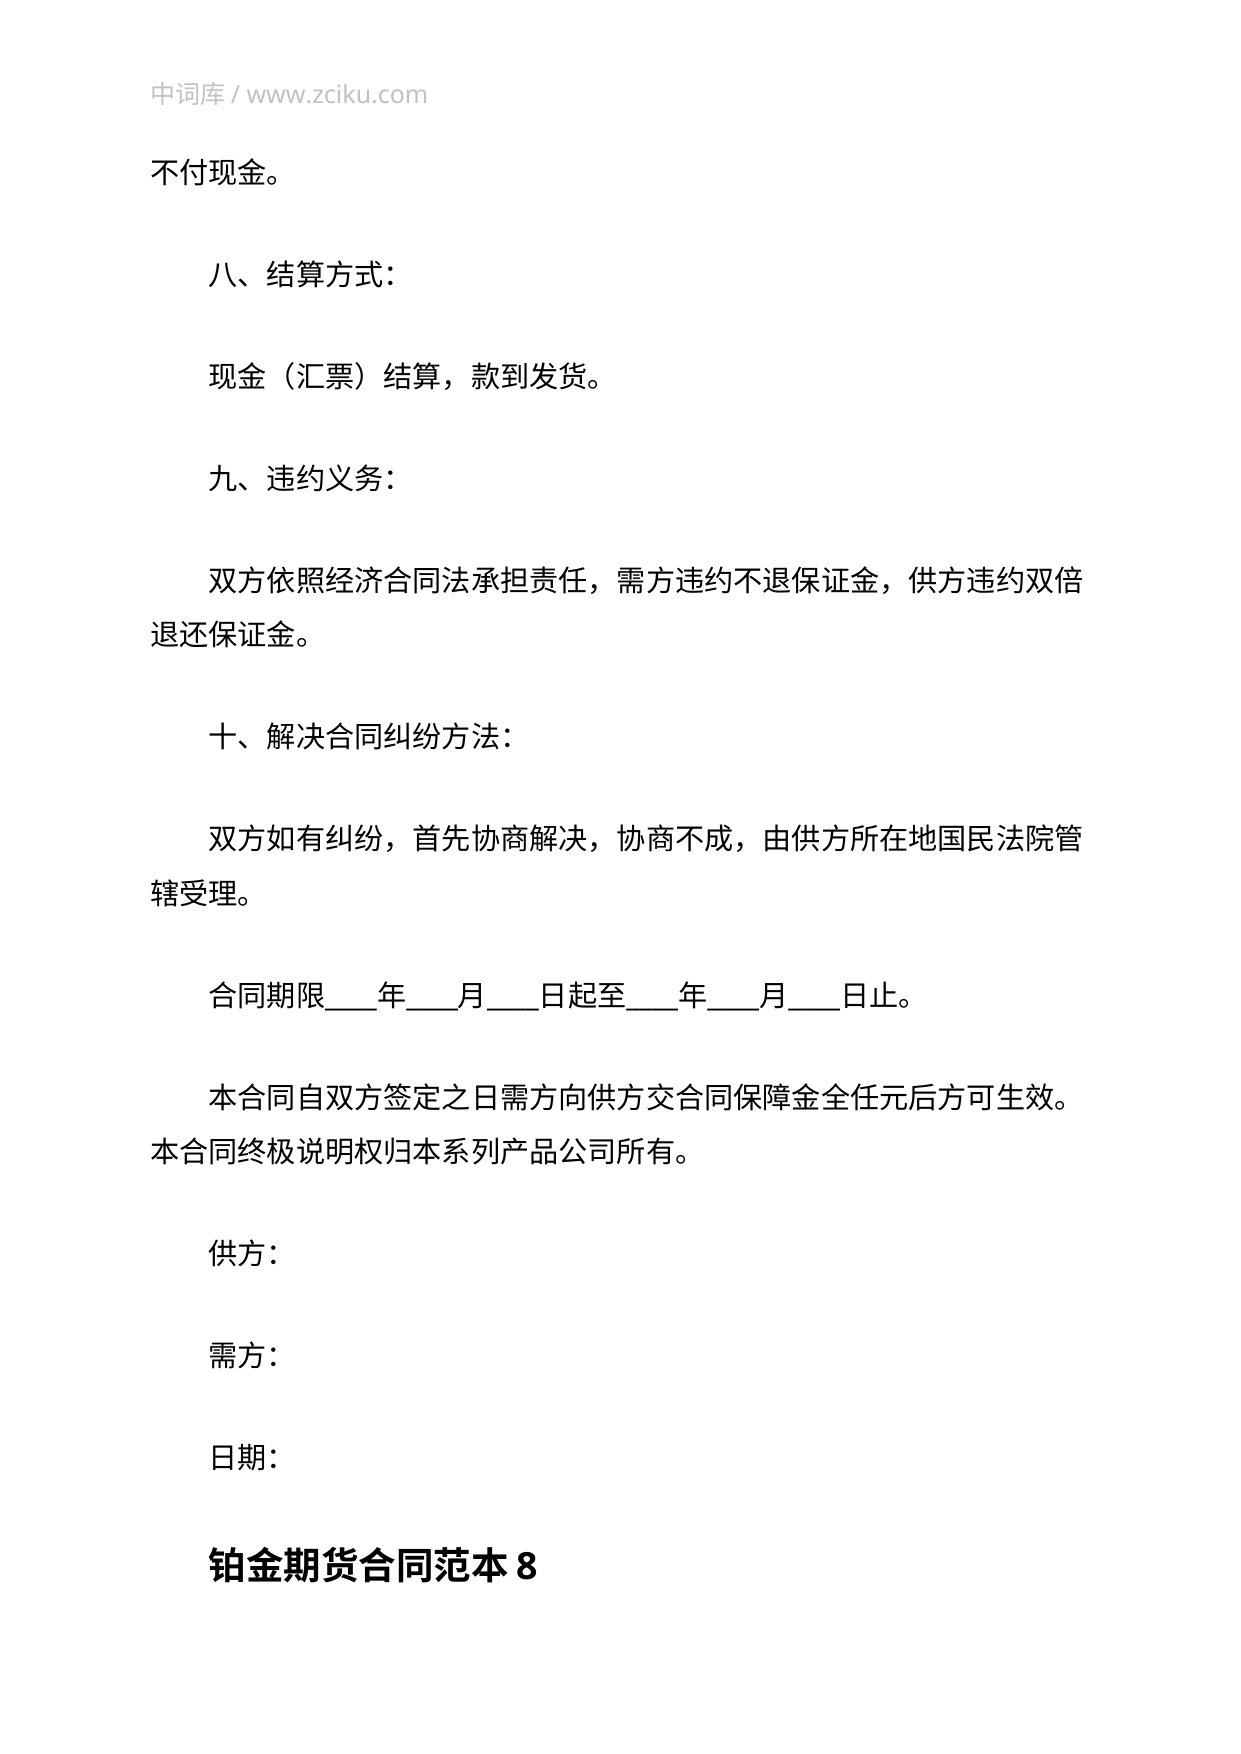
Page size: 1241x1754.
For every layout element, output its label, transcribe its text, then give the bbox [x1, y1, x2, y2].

text 需方： [150, 1333, 1090, 1375]
text 本合同自双方签定之日需方向供方交合同保障金全任元后方可生效。本合同终极说明权归本系列产品公司所有。 [150, 1074, 1090, 1171]
text 铂金期货合同范本8 [150, 1536, 1090, 1591]
text 日期： [150, 1434, 1090, 1477]
text 双方如有纠纷，首先协商解决，协商不成，由供方所在地国民法院管辖受理。 [150, 816, 1090, 913]
text 十、解决合同纠纷方法： [150, 714, 1090, 756]
text 九、违约义务： [150, 455, 1090, 498]
text 双方依照经济合同法承担责任，需方违约不退保证金，供方违约双倍退还保证金。 [150, 557, 1090, 654]
text 现金（汇票）结算，款到发货。 [150, 353, 1090, 396]
text 供方： [150, 1231, 1090, 1273]
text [150, 150, 1090, 192]
text 八、结算方式： [150, 252, 1090, 294]
text 合同期限____年____月____日起至____年____月____日止。 [150, 972, 1090, 1014]
